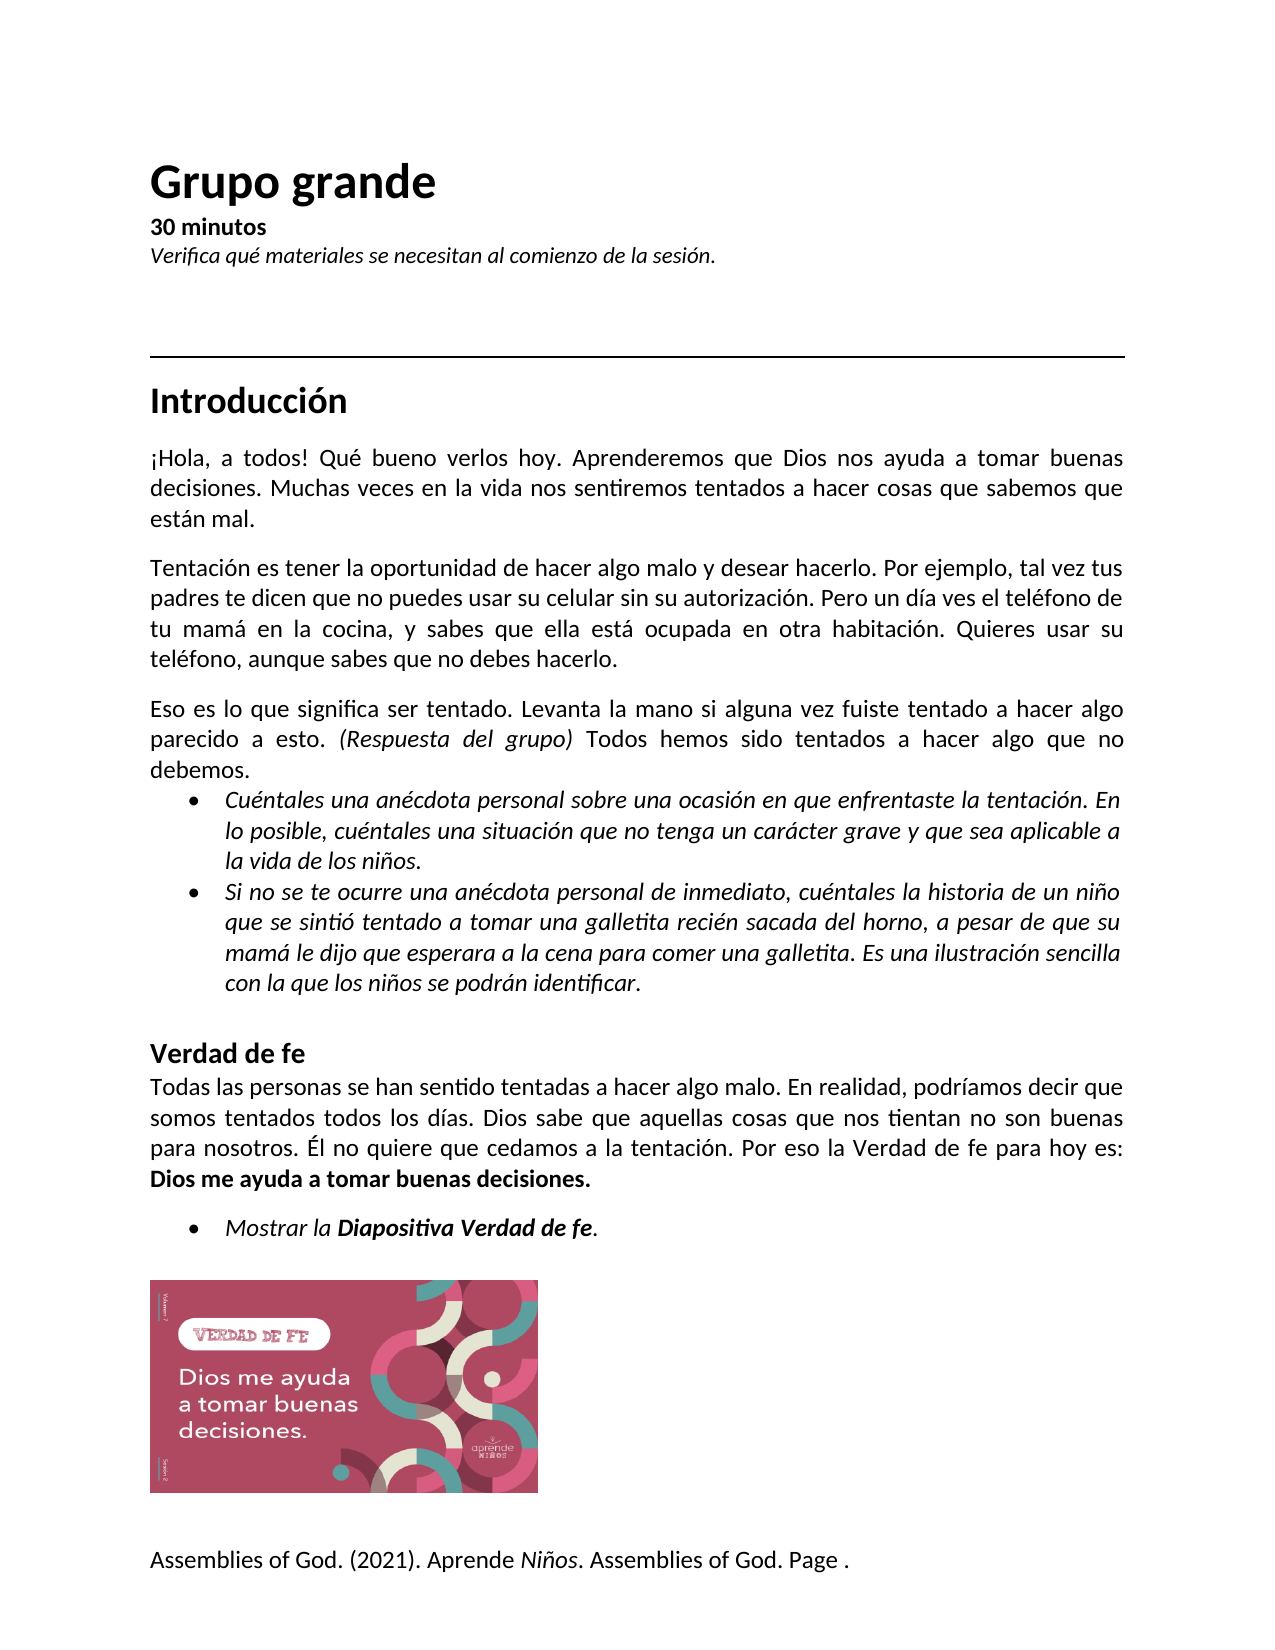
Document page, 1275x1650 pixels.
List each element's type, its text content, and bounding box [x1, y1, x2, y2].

text Introducción [150, 377, 1125, 423]
picture [150, 1280, 538, 1493]
text ¡Hola, a todos! Qué bueno verlos hoy. Aprenderemos que Dios nos ayuda a tomar buenas decisiones. Muchas veces en la vida nos sentiremos tentados a hacer cosas que sabemos que están mal. [150, 442, 1125, 533]
text • Cuéntales una anécdota personal sobre una ocasión en que enfrentaste la tentación. En lo posible, cuéntales una situación que no tenga un carácter grave y que sea aplicable a la vida de los niños. [187, 784, 1125, 876]
text Eso es lo que significa ser tentado. Levanta la mano si alguna vez fuiste tentado a hacer algo parecido a esto. (Respuesta del grupo) Todos hemos sido tentados a hacer algo que no debemos. [150, 693, 1125, 784]
text Todas las personas se han sentido tentadas a hacer algo malo. En realidad, podríamos decir que somos tentados todos los días. Dios sabe que aquellas cosas que nos tientan no son buenas para nosotros. Él no quiere que cedamos a la tentación. Por eso la Verdad de fe para hoy es: Dios me ayuda a tomar buenas decisiones. [150, 1071, 1125, 1193]
text • Si no se te ocurre una anécdota personal de inmediato, cuéntales la historia de un niño que se sintió tentado a tomar una galletita recién sacada del horno, a pesar de que su mamá le dijo que esperara a la cena para comer una galletita. Es una ilustración sencilla con la que los niños se podrán identificar. [187, 876, 1125, 998]
text Verdad de fe [150, 1036, 1125, 1071]
text 30 minutos [150, 211, 1125, 242]
text Verifica qué materiales se necesitan al comienzo de la sesión. [150, 242, 1125, 269]
text Tentación es tener la oportunidad de hacer algo malo y desear hacerlo. Por ejemplo, tal vez tus padres te dicen que no puedes usar su celular sin su autorización. Pero un día ves el teléfono de tu mamá en la cocina, y sabes que ella está ocupada en otra habitación. Quieres usar su teléfono, aunque sabes que no debes hacerlo. [150, 552, 1125, 674]
text • Mostrar la Diapositiva Verdad de fe. [187, 1212, 1125, 1243]
text Grupo grande [150, 150, 1125, 211]
